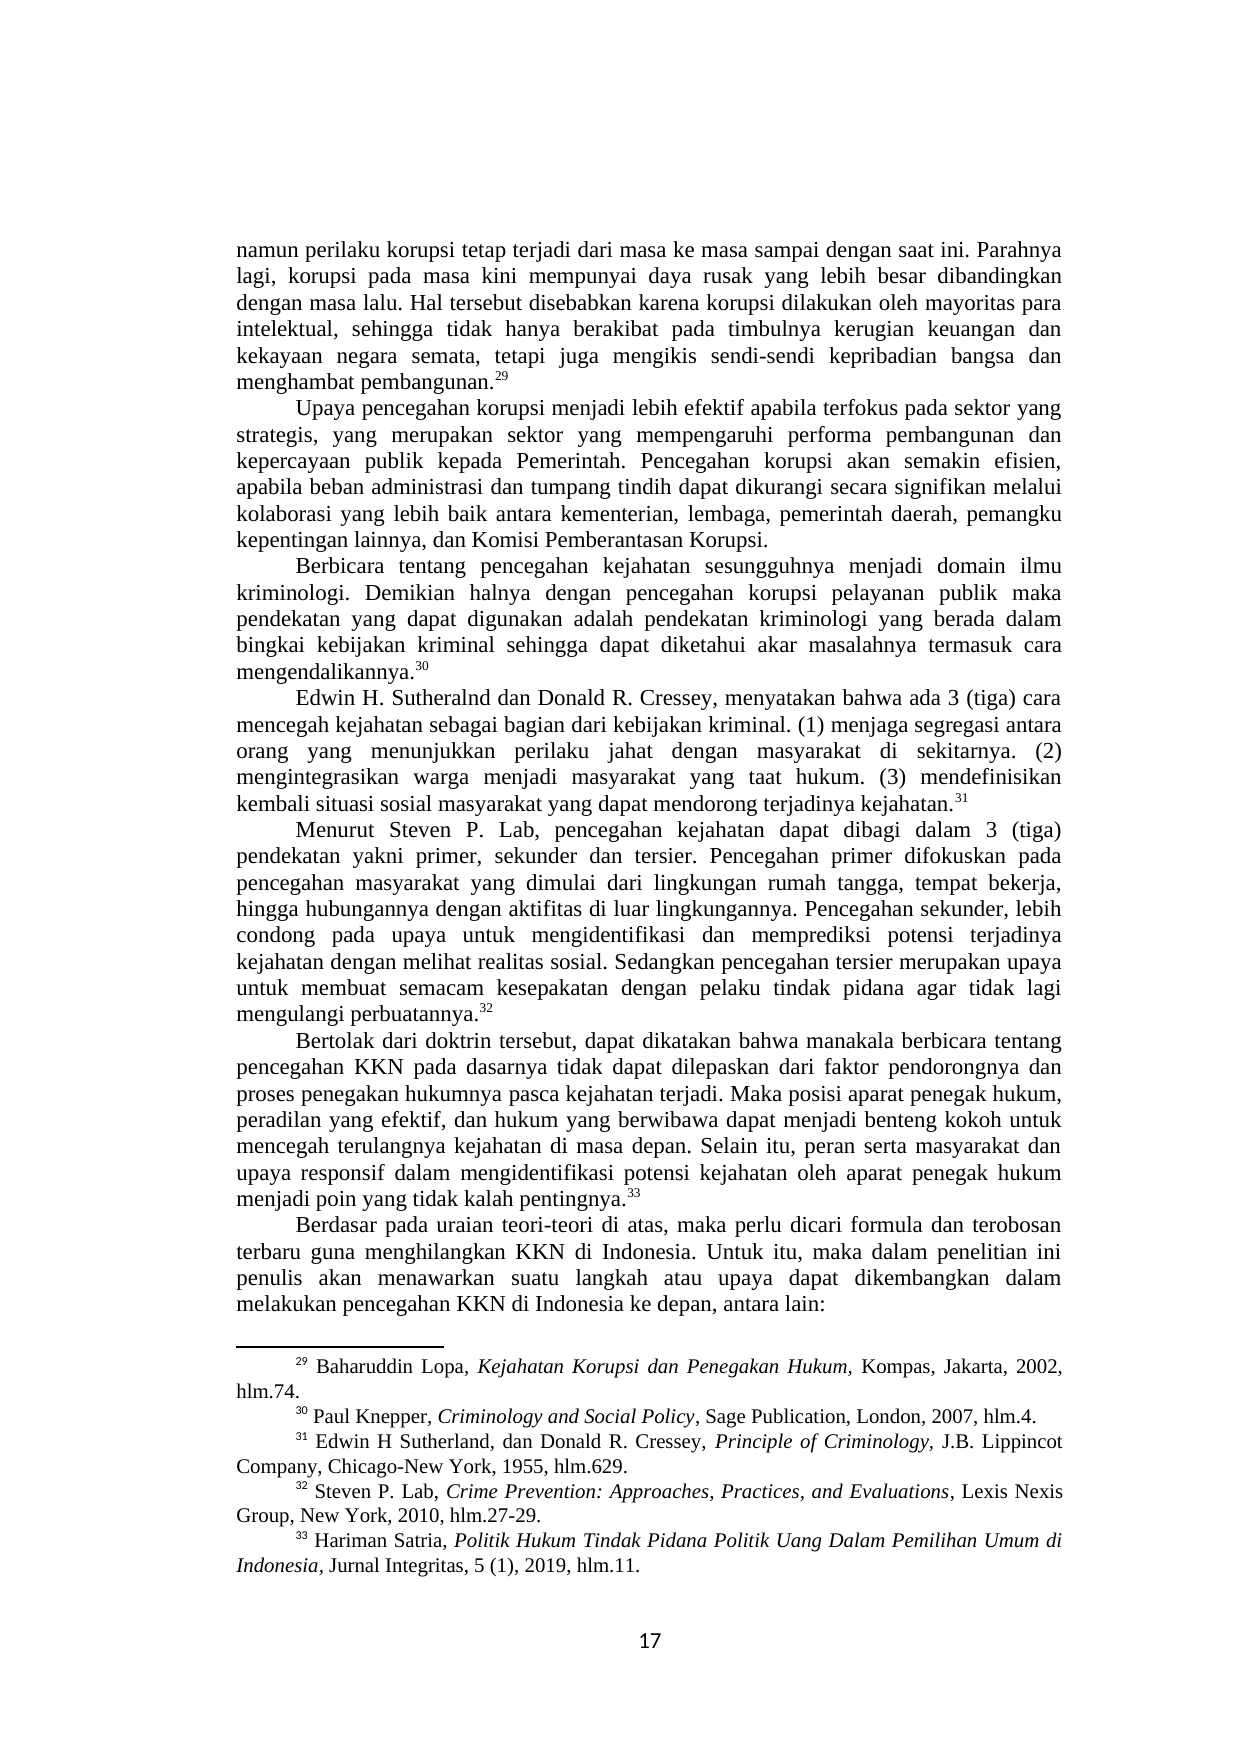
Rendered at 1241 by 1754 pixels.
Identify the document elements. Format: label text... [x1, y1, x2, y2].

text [236, 236, 1063, 394]
text Upaya pencegahan korupsi menjadi lebih efektif apabila terfokus pada sektor yang strategis, yang merupakan sektor yang mempengaruhi performa pembangunan dan kepercayaan publik kepada Pemerintah. Pencegahan korupsi akan semakin efisien, apabila beban administrasi dan tumpang tindih dapat dikurangi secara signifikan melalui kolaborasi yang lebih baik antara kementerian, lembaga, pemerintah daerah, pemangku kepentingan lainnya, dan Komisi Pemberantasan Korupsi. [236, 394, 1063, 552]
text Berbicara tentang pencegahan kejahatan sesungguhnya menjadi domain ilmu kriminologi. Demikian halnya dengan pencegahan korupsi pelayanan publik maka pendekatan yang dapat digunakan adalah pendekatan kriminologi yang berada dalam bingkai kebijakan kriminal sehingga dapat diketahui akar masalahnya termasuk cara mengendalikannya. [236, 552, 1063, 684]
text Edwin H. Sutheralnd dan Donald R. Cressey, menyatakan bahwa ada 3 (tiga) cara mencegah kejahatan sebagai bagian dari kebijakan kriminal. (1) menjaga segregasi antara orang yang menunjukkan perilaku jahat dengan masyarakat di sekitarnya. (2) mengintegrasikan warga menjadi masyarakat yang taat hukum. (3) mendefinisikan kembali situasi sosial masyarakat yang dapat mendorong terjadinya kejahatan. [236, 684, 1063, 816]
text Berdasar pada uraian teori-teori di atas, maka perlu dicari formula dan terobosan terbaru guna menghilangkan KKN di Indonesia. Untuk itu, maka dalam penelitian ini penulis akan menawarkan suatu langkah atau upaya dapat dikembangkan dalam melakukan pencegahan KKN di Indonesia ke depan, antara lain: [236, 1211, 1063, 1317]
text Bertolak dari doktrin tersebut, dapat dikatakan bahwa manakala berbicara tentang pencegahan KKN pada dasarnya tidak dapat dilepaskan dari faktor pendorongnya dan proses penegakan hukumnya pasca kejahatan terjadi. Maka posisi aparat penegak hukum, peradilan yang efektif, dan hukum yang berwibawa dapat menjadi benteng kokoh untuk mencegah terulangnya kejahatan di masa depan. Selain itu, peran serta masyarakat dan upaya responsif dalam mengidentifikasi potensi kejahatan oleh aparat penegak hukum menjadi poin yang tidak kalah pentingnya. [236, 1027, 1063, 1211]
text Menurut Steven P. Lab, pencegahan kejahatan dapat dibagi dalam 3 (tiga) pendekatan yakni primer, sekunder dan tersier. Pencegahan primer difokuskan pada pencegahan masyarakat yang dimulai dari lingkungan rumah tangga, tempat bekerja, hingga hubungannya dengan aktifitas di luar lingkungannya. Pencegahan sekunder, lebih condong pada upaya untuk mengidentifikasi dan memprediksi potensi terjadinya kejahatan dengan melihat realitas sosial. Sedangkan pencegahan tersier merupakan upaya untuk membuat semacam kesepakatan dengan pelaku tindak pidana agar tidak lagi mengulangi perbuatannya. [236, 816, 1063, 1027]
